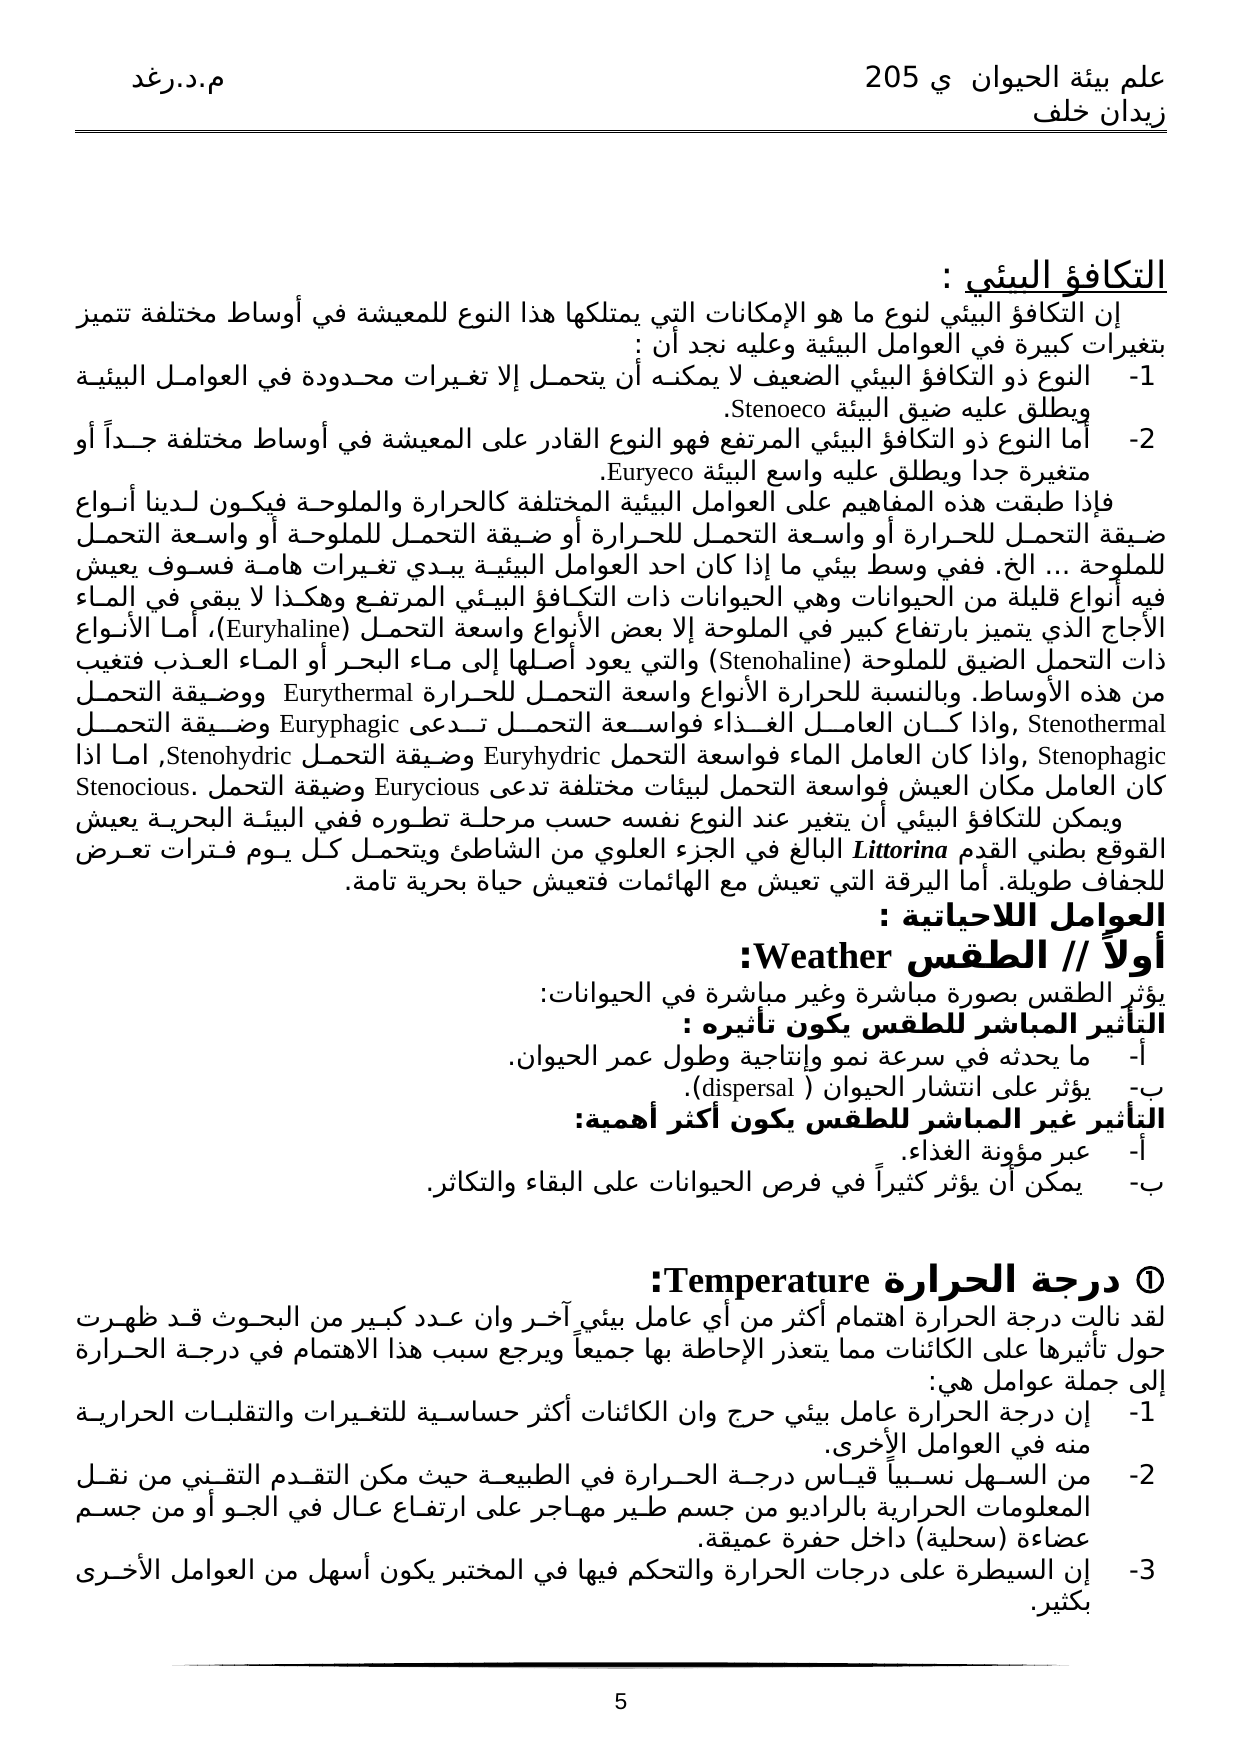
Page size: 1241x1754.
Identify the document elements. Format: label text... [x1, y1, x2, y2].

text أولاً // الطقس Weather: [75, 933, 1167, 977]
text لقد نالت درجة الحرارة اهتمام أكثر من أي عامل بيئي آخر وان عدد كبير من البحوث قد ظهرت حول تأثيرها على الكائنات مما يتعذر الإحاطة بها جميعاً ويرجع سبب هذا الاهتمام في درجة الحرارة إلى جملة عوامل هي: [75, 1302, 1167, 1396]
text التكافؤ البيئي : [75, 253, 1167, 297]
list من السهل نسبياً قياس درجة الحرارة في الطبيعة حيث مكن التقدم التقني من نقل المعلومات الحرارية بالراديو من جسم طير مهاجر على ارتفاع عال في الجو أو من جسم عضاءة (سحلية) داخل حفرة عميقة. [75, 1459, 1129, 1554]
list إن السيطرة على درجات الحرارة والتحكم فيها في المختبر يكون أسهل من العوامل الأخرى بكثير. [75, 1554, 1129, 1617]
text التأثير المباشر للطقس يكون تأثيره : [75, 1009, 1167, 1040]
text التأثير غير المباشر للطقس يكون أكثر أهمية: [75, 1103, 1167, 1135]
list النوع ذو التكافؤ البيئي الضعيف لا يمكنه أن يتحمل إلا تغيرات محدودة في العوامل البيئية ويطلق عليه ضيق البيئة Stenoeco. [75, 360, 1129, 423]
list إن درجة الحرارة عامل بيئي حرج وان الكائنات أكثر حساسية للتغيرات والتقلبات الحرارية منه في العوامل الأخرى. [75, 1396, 1129, 1459]
text العوامل اللاحياتية : [75, 897, 1167, 933]
text إن التكافؤ البيئي لنوع ما هو الإمكانات التي يمتلكها هذا النوع للمعيشة في أوساط مختلفة تتميز بتغيرات كبيرة في العوامل البيئية وعليه نجد أن : [75, 297, 1167, 360]
list أما النوع ذو التكافؤ البيئي المرتفع فهو النوع القادر على المعيشة في أوساط مختلفة جداً أو متغيرة جدا ويطلق عليه واسع البيئة Euryeco. [75, 423, 1129, 487]
list يؤثر على انتشار الحيوان ( dispersal). [75, 1072, 1129, 1103]
text فإذا طبقت هذه المفاهيم على العوامل البيئية المختلفة كالحرارة والملوحة فيكون لدينا أنواع ضيقة التحمل للحرارة أو واسعة التحمل للحرارة أو ضيقة التحمل للملوحة أو واسعة التحمل للملوحة ... الخ. ففي وسط بيئي ما إذا كان احد العوامل البيئية يبدي تغيرات هامة فسوف يعيش فيه أنواع قليلة من الحيوانات وهي الحيوانات ذات التكافؤ البيئي المرتفع وهكذا لا يبقى في الماء الأجاج الذي يتميز بارتفاع كبير في الملوحة إلا بعض الأنواع واسعة التحمل (Euryhaline)، أما الأنواع ذات التحمل الضيق للملوحة (Stenohaline) والتي يعود أصلها إلى ماء البحر أو الماء العذب فتغيب من هذه الأوساط. وبالنسبة للحرارة الأنواع واسعة التحمل للحرارة Eurythermal ووضيقة التحمل Stenothermal ,واذا كان العامل الغذاء فواسعة التحمل تدعى Euryphagic وضيقة التحمل Stenophagic ,واذا كان العامل الماء فواسعة التحمل Euryhydric وضيقة التحمل Stenohydric, اما اذا كان العامل مكان العيش فواسعة التحمل لبيئات مختلفة تدعى Eurycious وضيقة التحمل .Stenocious [75, 487, 1167, 802]
text يؤثر الطقس بصورة مباشرة وغير مباشرة في الحيوانات: [75, 977, 1167, 1009]
text درجة الحرارة Temperature: [75, 1258, 1167, 1302]
text ويمكن للتكافؤ البيئي أن يتغير عند النوع نفسه حسب مرحلة تطوره ففي البيئة البحرية يعيش القوقع بطني القدم Littorina البالغ في الجزء العلوي من الشاطئ ويتحمل كل يوم فترات تعرض للجفاف طويلة. أما اليرقة التي تعيش مع الهائمات فتعيش حياة بحرية تامة. [75, 802, 1167, 897]
picture [172, 1661, 1070, 1669]
list ما يحدثه في سرعة نمو وإنتاجية وطول عمر الحيوان. [75, 1040, 1129, 1072]
list يمكن أن يؤثر كثيراً في فرص الحيوانات على البقاء والتكاثر. [75, 1166, 1129, 1198]
list عبر مؤونة الغذاء. [75, 1135, 1129, 1166]
